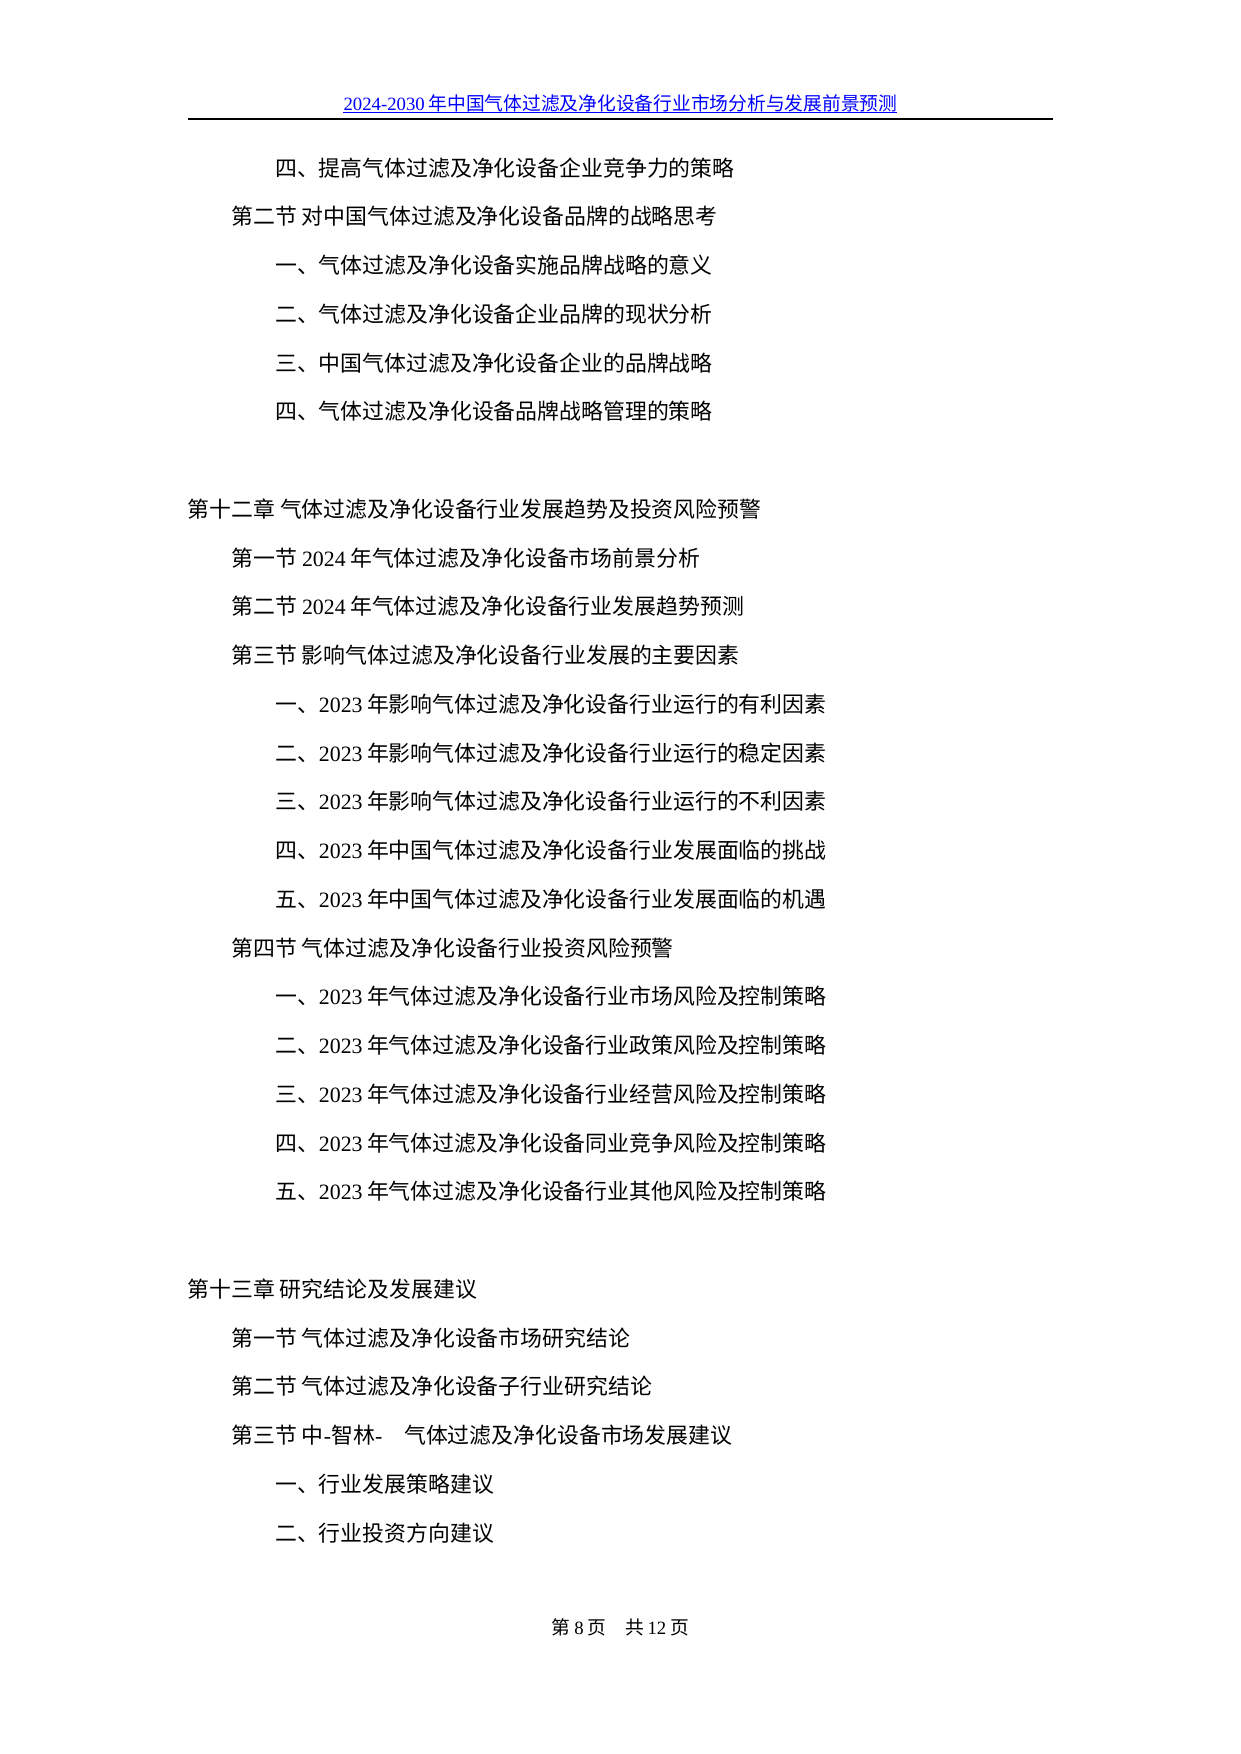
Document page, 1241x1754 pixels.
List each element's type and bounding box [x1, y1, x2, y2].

text [187, 150, 1053, 1548]
